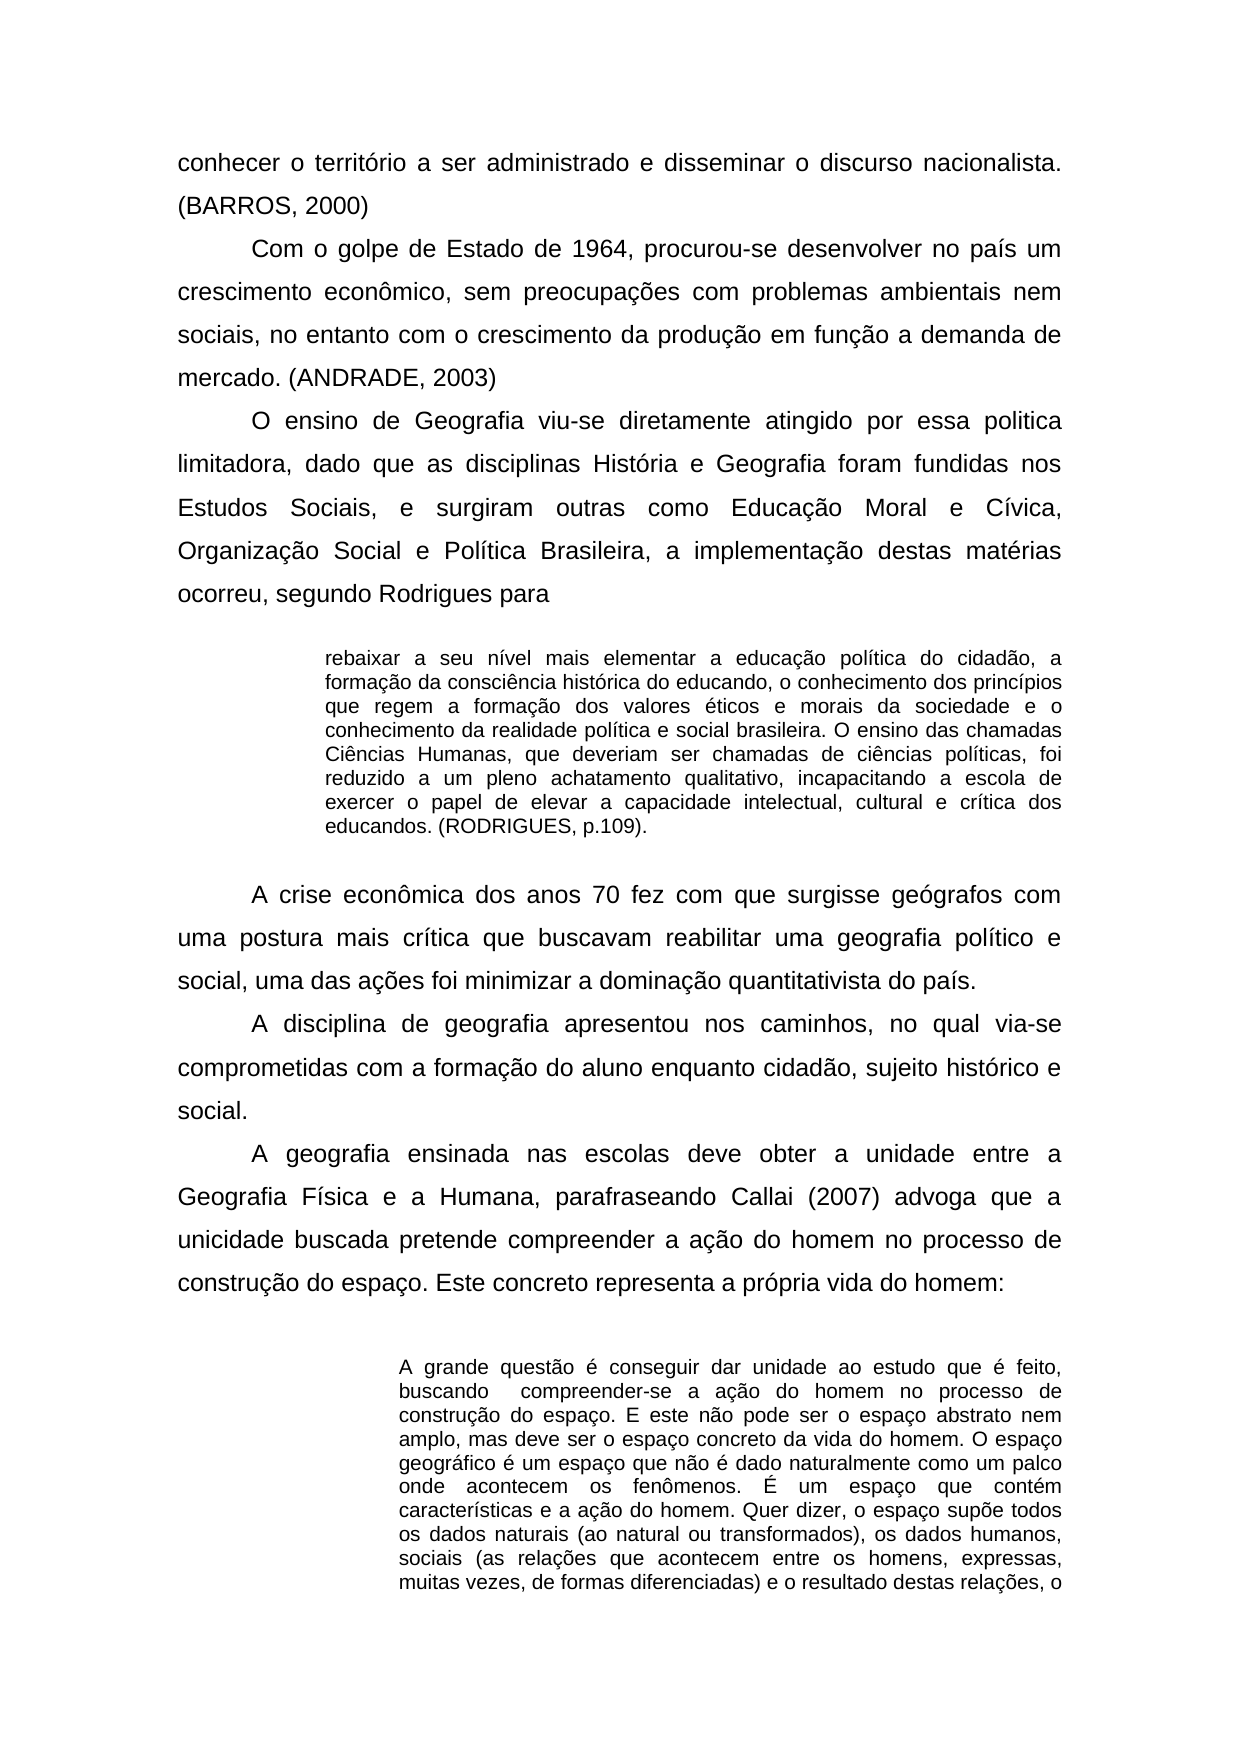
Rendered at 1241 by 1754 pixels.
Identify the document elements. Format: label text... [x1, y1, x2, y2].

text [398, 1354, 1063, 1594]
text A crise econômica dos anos 70 fez com que surgisse geógrafos com uma postura mais crítica que buscavam reabilitar uma geografia político e social, uma das ações foi minimizar a dominação quantitativista do país. [177, 880, 1063, 995]
text A disciplina de geografia apresentou nos caminhos, no qual via-se comprometidas com a formação do aluno enquanto cidadão, sujeito histórico e social. [177, 1009, 1063, 1124]
text rebaixar a seu nível mais elementar a educação política do cidadão, a formação da consciência histórica do educando, o conhecimento dos princípios que regem a formação dos valores éticos e morais da sociedade e o conhecimento da realidade política e social brasileira. O ensino das chamadas Ciências Humanas, que deveriam ser chamadas de ciências políticas, foi reduzido a um pleno achatamento qualitativo, incapacitando a escola de exercer o papel de elevar a capacidade intelectual, cultural e crítica dos educandos. (RODRIGUES, p.109). [325, 646, 1063, 838]
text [177, 148, 1063, 219]
text A geografia ensinada nas escolas deve obter a unidade entre a Geografia Física e a Humana, parafraseando Callai (2007) advoga que a unicidade buscada pretende compreender a ação do homem no processo de construção do espaço. Este concreto representa a própria vida do homem: [177, 1139, 1063, 1297]
text O ensino de Geografia viu-se diretamente atingido por essa politica limitadora, dado que as disciplinas História e Geografia foram fundidas nos Estudos Sociais, e surgiram outras como Educação Moral e Cívica, Organização Social e Política Brasileira, a implementação destas matérias ocorreu, segundo Rodrigues para [177, 406, 1063, 608]
text Com o golpe de Estado de 1964, procurou-se desenvolver no país um crescimento econômico, sem preocupações com problemas ambientais nem sociais, no entanto com o crescimento da produção em função a demanda de mercado. (ANDRADE, 2003) [177, 234, 1063, 392]
